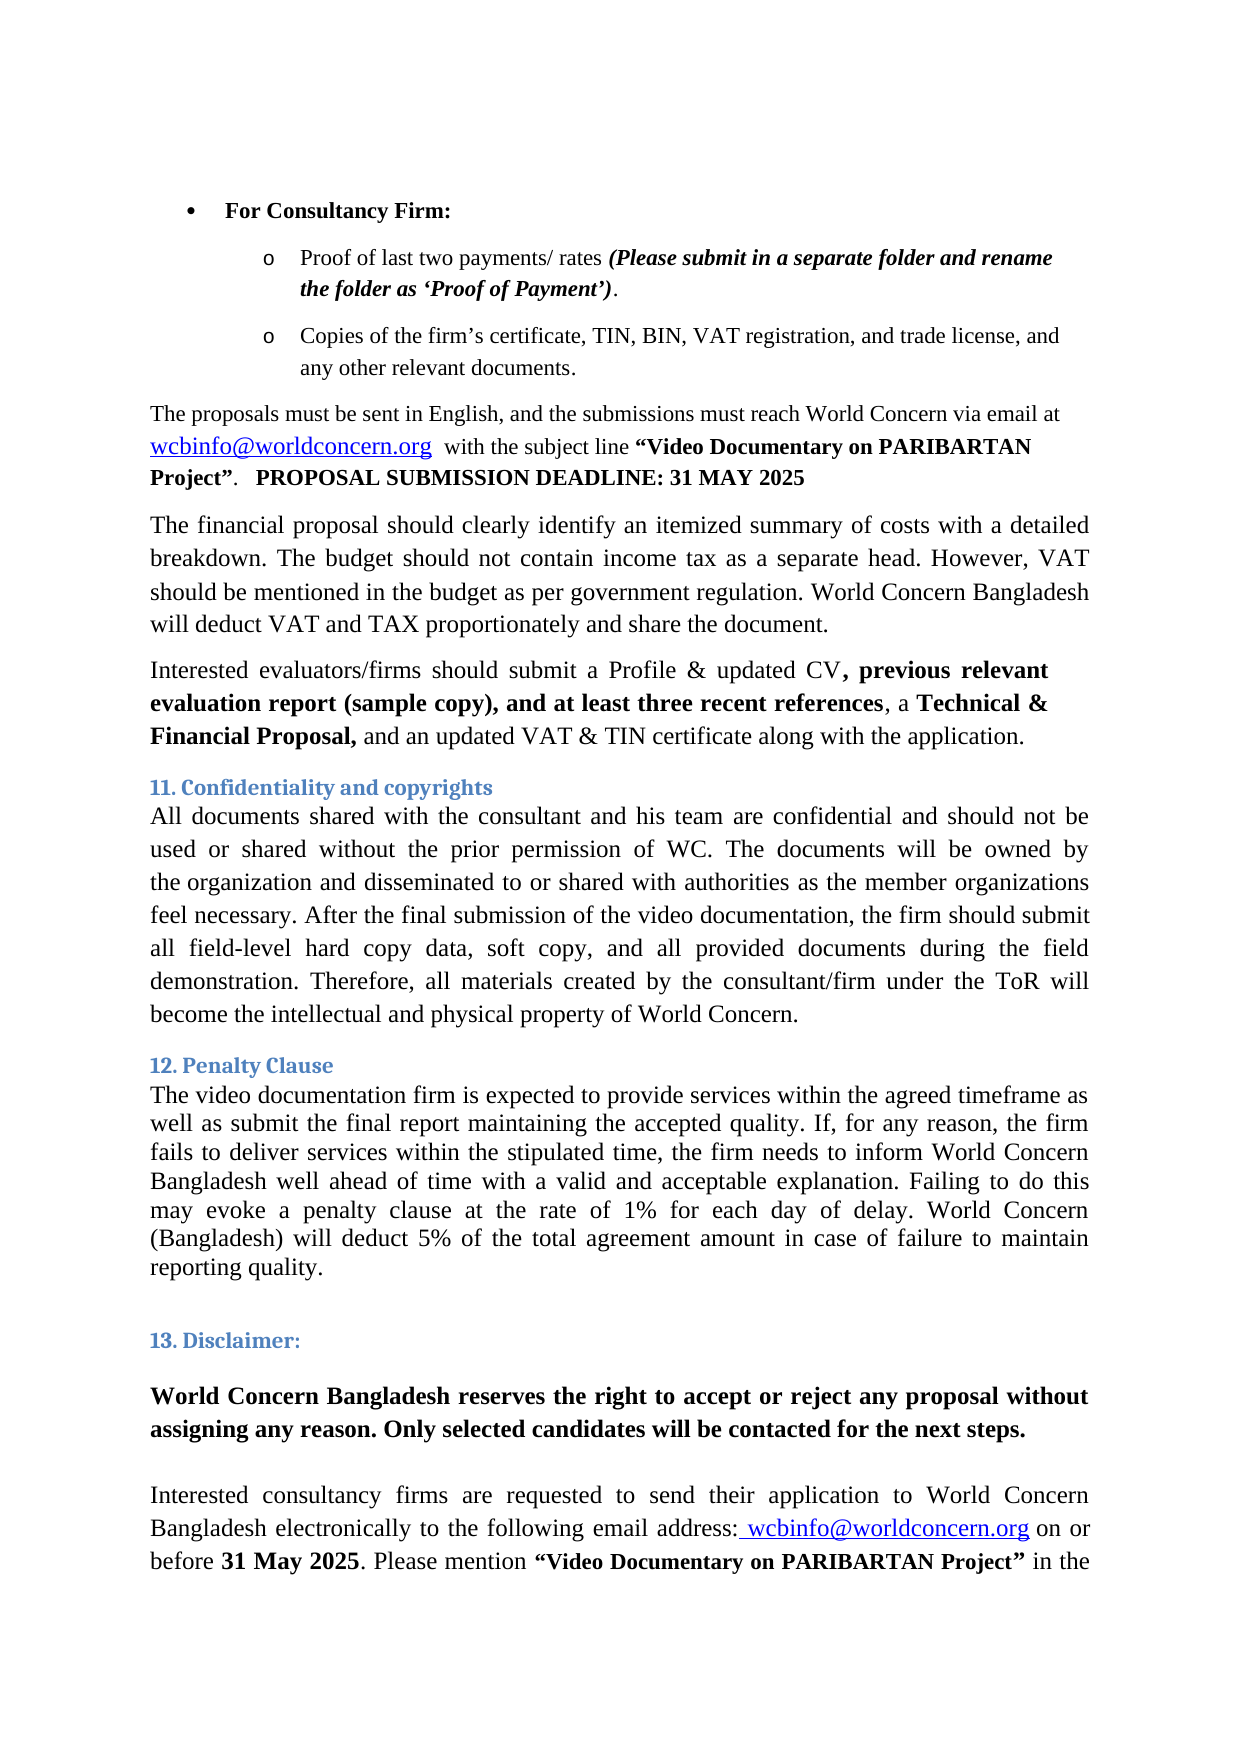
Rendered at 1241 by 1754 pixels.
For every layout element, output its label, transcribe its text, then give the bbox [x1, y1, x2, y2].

text The financial proposal should clearly identify an itemized summary of costs with a detailed breakdown. The budget should not contain income tax as a separate head. However, VAT should be mentioned in the budget as per government regulation. World Concern Bangladesh will deduct VAT and TAX proportionately and share the document. [150, 511, 1090, 638]
text The video documentation firm is expected to provide services within the agreed timeframe as well as submit the final report maintaining the accepted quality. If, for any reason, the firm fails to deliver services within the stipulated time, the firm needs to inform World Concern Bangladesh well ahead of time with a valid and acceptable explanation. Failing to do this may evoke a penalty clause at the rate of 1% for each day of delay. World Concern (Bangladesh) will deduct 5% of the total agreement amount in case of failure to maintain reporting quality. [150, 1080, 1090, 1281]
text The proposals must be sent in English, and the submissions must reach World Concern via email at wcbinfo@worldconcern.org with the subject line “Video Documentary on PARIBARTAN Project”. PROPOSAL SUBMISSION DEADLINE: 31 MAY 2025 [150, 400, 1090, 490]
text Interested evaluators/firms should submit a Profile & updated CV, previous relevant evaluation report (sample copy), and at least three recent references, a Technical & Financial Proposal, and an updated VAT & TIN certificate along with the application. [150, 655, 1048, 750]
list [262, 244, 1090, 302]
subtitle 12. Penalty Clause [150, 1053, 1090, 1080]
subtitle 11. Confidentiality and copyrights [150, 775, 1090, 801]
subtitle 13. Disclaimer: [150, 1328, 1090, 1354]
list For Consultancy Firm: [187, 197, 1090, 223]
text All documents shared with the consultant and his team are confidential and should not be used or shared without the prior permission of WC. The documents will be owned by the organization and disseminated to or shared with authorities as the member organizations feel necessary. After the final submission of the video documentation, the firm should submit all field-level hard copy data, soft copy, and all provided documents during the field demonstration. Therefore, all materials created by the consultant/firm under the ToR will become the intellectual and physical property of World Concern. [150, 801, 1090, 1028]
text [150, 1480, 1090, 1575]
text World Concern Bangladesh reserves the right to accept or reject any proposal without assigning any reason. Only selected candidates will be contacted for the next steps. [150, 1381, 1090, 1443]
list Copies of the firm’s certificate, TIN, BIN, VAT registration, and trade license, and any other relevant documents. [262, 322, 1090, 380]
